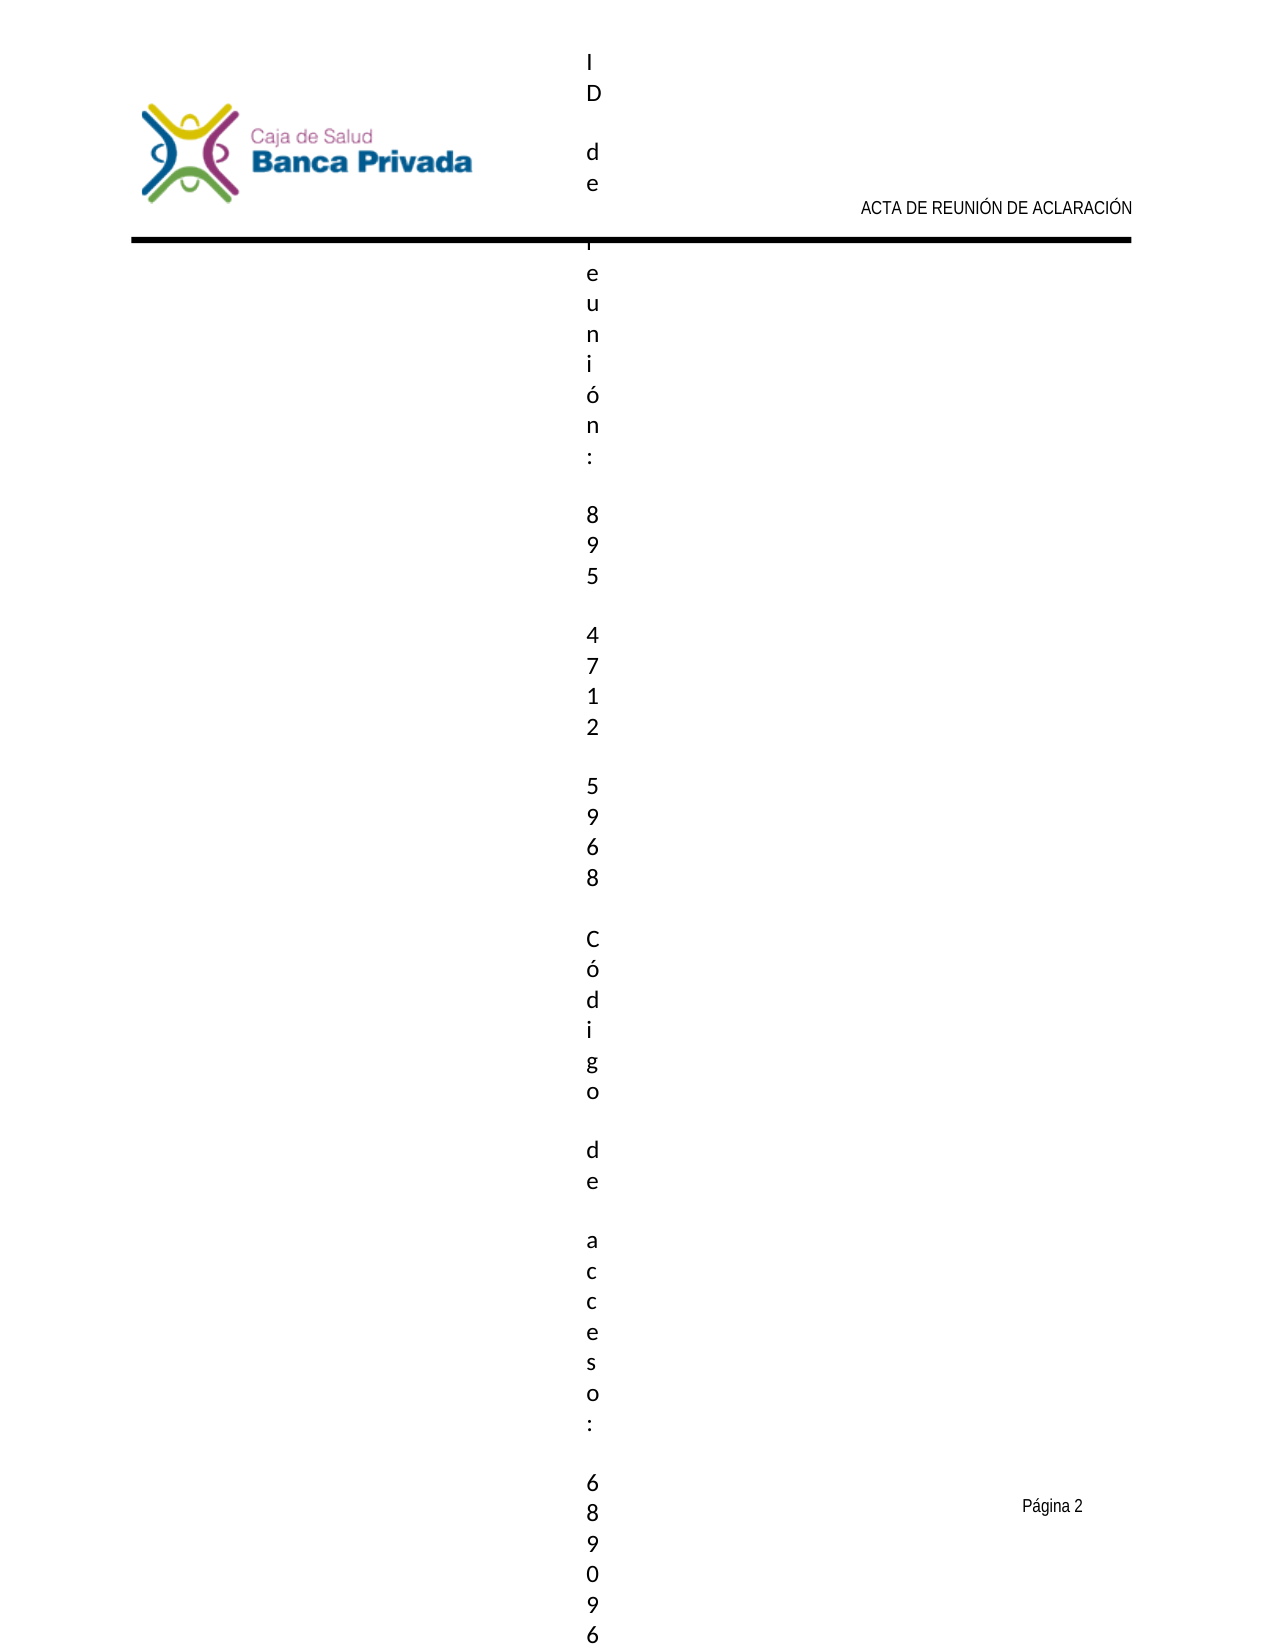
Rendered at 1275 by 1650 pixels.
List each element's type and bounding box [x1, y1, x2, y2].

picture [141, 103, 473, 204]
